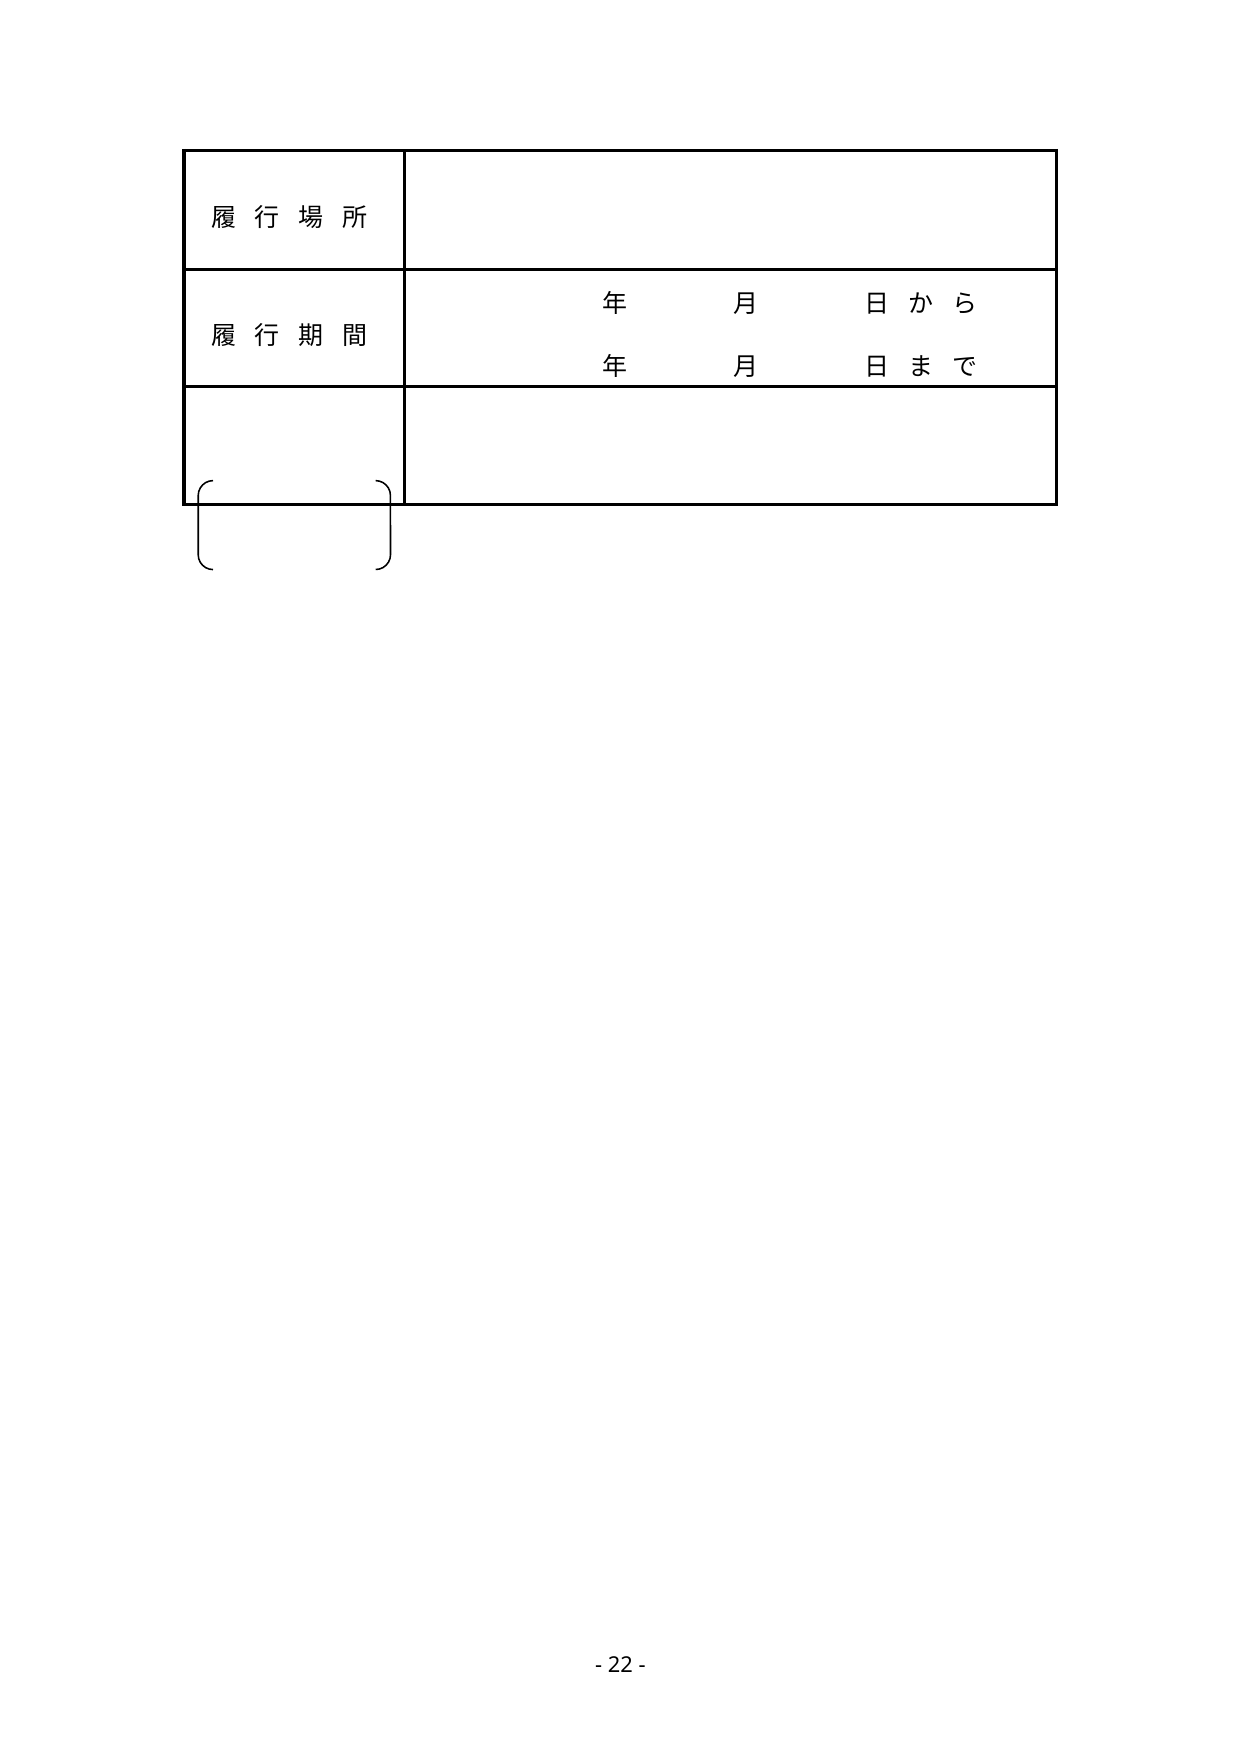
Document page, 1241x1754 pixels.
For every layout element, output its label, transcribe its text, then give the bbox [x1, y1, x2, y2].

table_cell 委託金額 業務委託料 [186, 388, 403, 503]
table_cell [406, 388, 1055, 503]
table_cell 履行期間 [186, 271, 403, 385]
table_cell [406, 152, 1055, 268]
table_cell 年 月 日から 年 月 日まで [406, 271, 1055, 385]
table_cell 履行場所 [186, 152, 403, 268]
